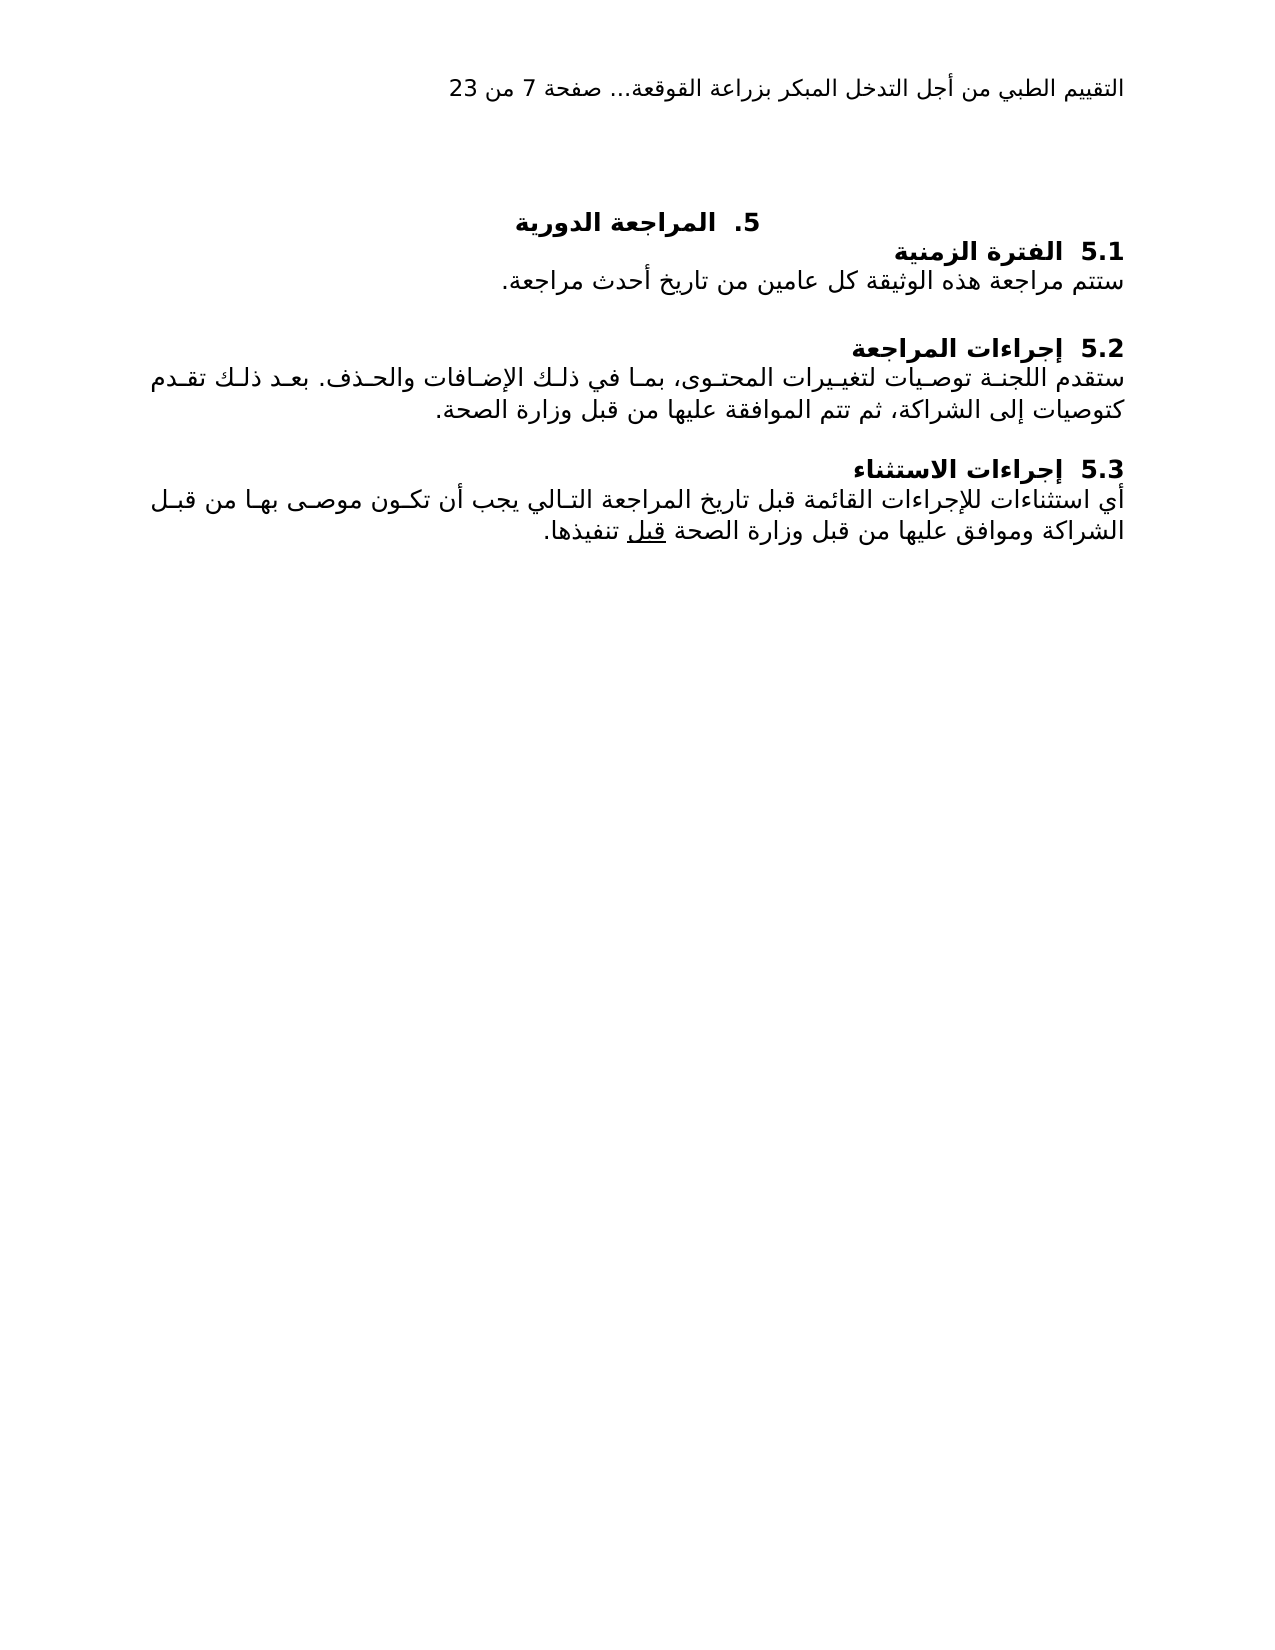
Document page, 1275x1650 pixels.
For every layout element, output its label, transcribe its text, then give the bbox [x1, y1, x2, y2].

subtitle 5.1 الفترة الزمنية [150, 237, 1125, 266]
text ستقدم اللجنة توصيات لتغييرات المحتوى، بما في ذلك الإضافات والحذف. بعد ذلك تقدم كتوصيات إلى الشراكة، ثم تتم الموافقة عليها من قبل وزارة الصحة. [150, 364, 1125, 424]
subtitle 5.3 إجراءات الاستثناء [150, 456, 1125, 485]
text أي استثناءات للإجراءات القائمة قبل تاريخ المراجعة التالي يجب أن تكون موصى بها من قبل الشراكة وموافق عليها من قبل وزارة الصحة قبل تنفيذها. [150, 485, 1125, 546]
subtitle 5.2 إجراءات المراجعة [150, 334, 1125, 364]
subtitle 5. المراجعة الدورية [150, 208, 1125, 237]
text ستتم مراجعة هذه الوثيقة كل عامين من تاريخ أحدث مراجعة. [150, 266, 1125, 295]
